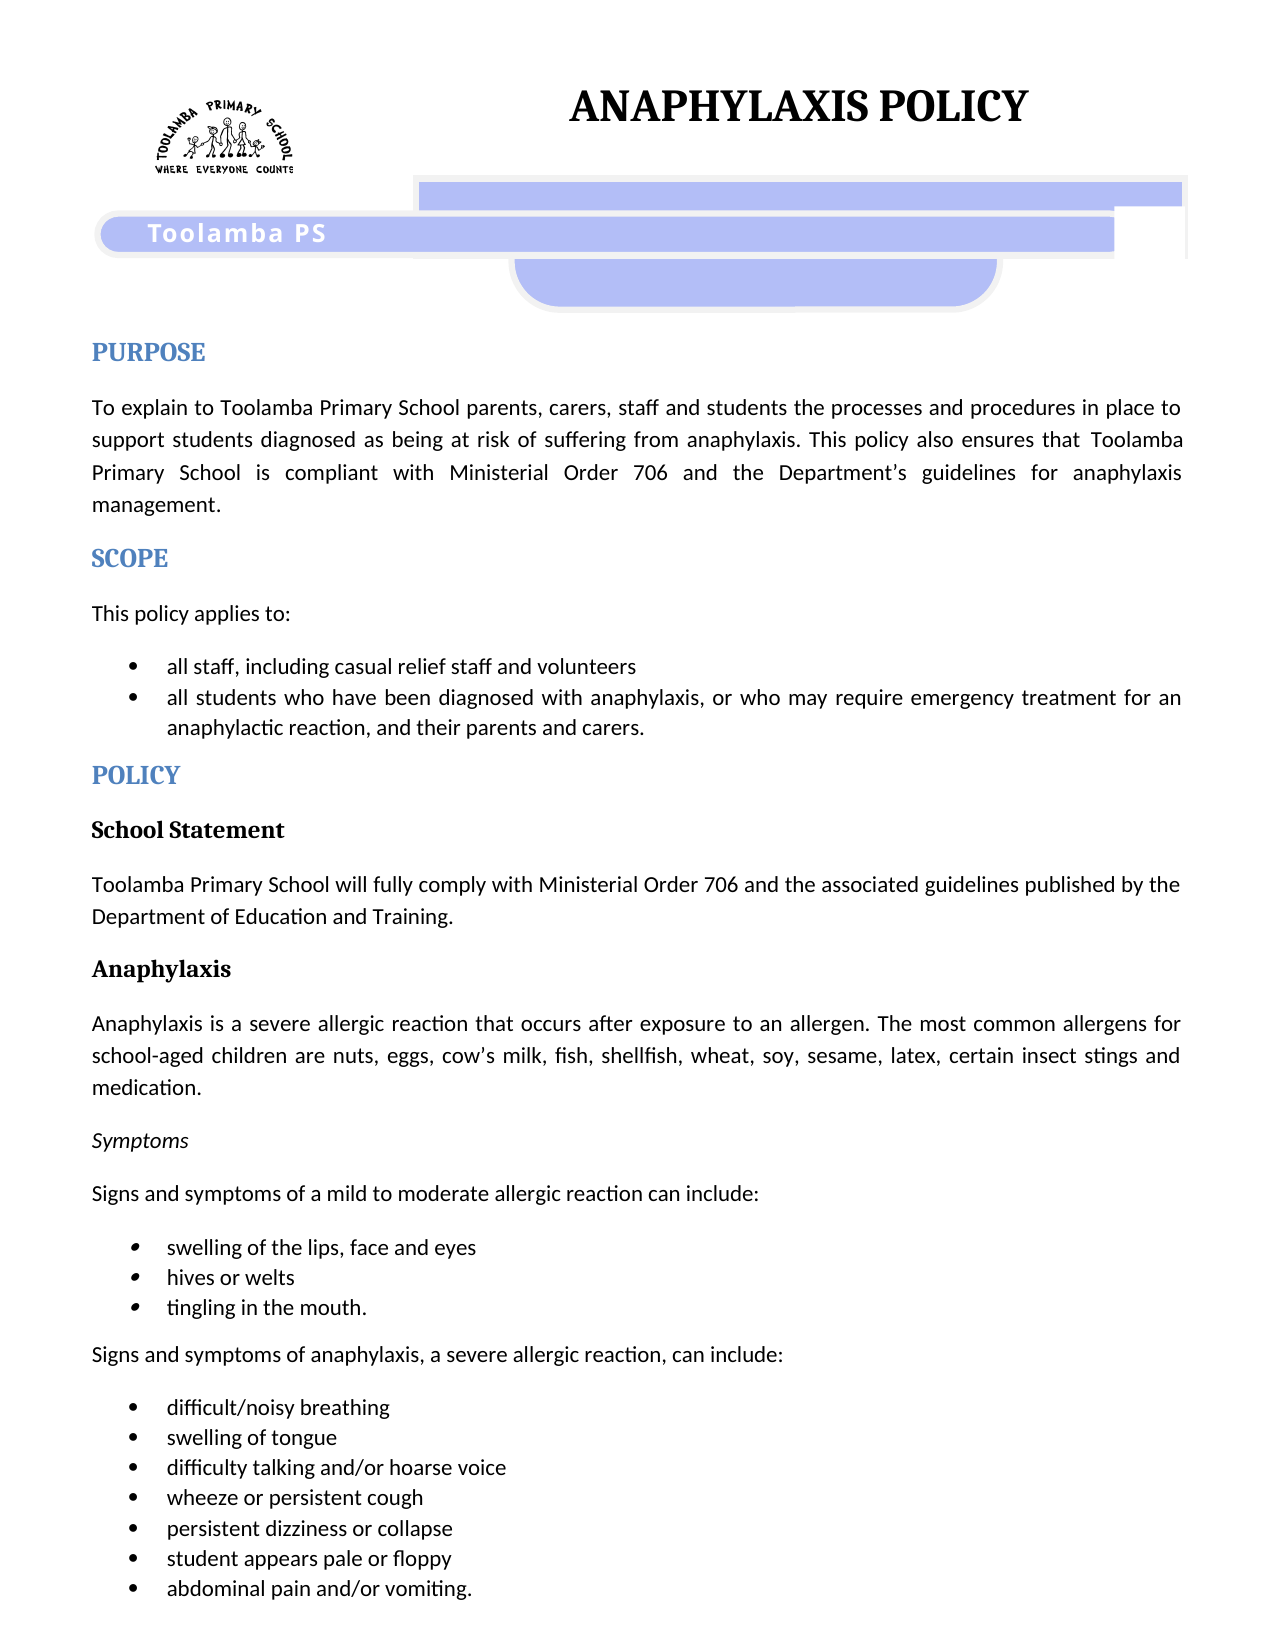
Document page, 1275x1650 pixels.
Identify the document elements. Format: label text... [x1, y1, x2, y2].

list student appears pale or floppy [129, 1544, 1183, 1572]
list hives or welts [129, 1263, 1183, 1291]
text Signs and symptoms of a mild to moderate allergic reaction can include: [92, 1179, 1183, 1208]
text Toolamba Primary School will fully comply with Ministerial Order 706 and the associated guidelines published by the Department of Education and Training. [92, 870, 1183, 930]
list difficulty talking and/or hoarse voice [129, 1453, 1183, 1481]
text School Statement [92, 816, 1183, 845]
text Anaphylaxis [92, 955, 1183, 984]
list abdominal pain and/or vomiting. [129, 1574, 1183, 1602]
text To explain to Toolamba Primary School parents, carers, staff and students the processes and procedures in place to support students diagnosed as being at risk of suffering from anaphylaxis. This policy also ensures that Toolamba Primary School is compliant with Ministerial Order 706 and the Department’s guidelines for anaphylaxis management. [92, 393, 1183, 518]
list persistent dizziness or collapse [129, 1514, 1183, 1542]
list swelling of tongue [129, 1423, 1183, 1451]
text Scope [92, 543, 1183, 574]
text Signs and symptoms of anaphylaxis, a severe allergic reaction, can include: [92, 1340, 1183, 1368]
text This policy applies to: [92, 599, 1183, 627]
list swelling of the lips, face and eyes [129, 1233, 1183, 1261]
text Policy [92, 760, 1183, 791]
list all students who have been diagnosed with anaphylaxis, or who may require emergency treatment for an anaphylactic reaction, and their parents and carers. [129, 683, 1183, 741]
text Symptoms [92, 1127, 1183, 1154]
list difficult/noisy breathing [129, 1393, 1183, 1421]
text Anaphylaxis is a severe allergic reaction that occurs after exposure to an allergen. The most common allergens for school-aged children are nuts, eggs, cow’s milk, fish, shellfish, wheat, soy, sesame, latex, certain insect stings and medication. [92, 1009, 1183, 1102]
list wheeze or persistent cough [129, 1483, 1183, 1512]
picture [155, 100, 293, 174]
text Purpose [92, 337, 1183, 368]
list tingling in the mouth. [129, 1293, 1183, 1321]
list all staff, including casual relief staff and volunteers [129, 652, 1183, 680]
